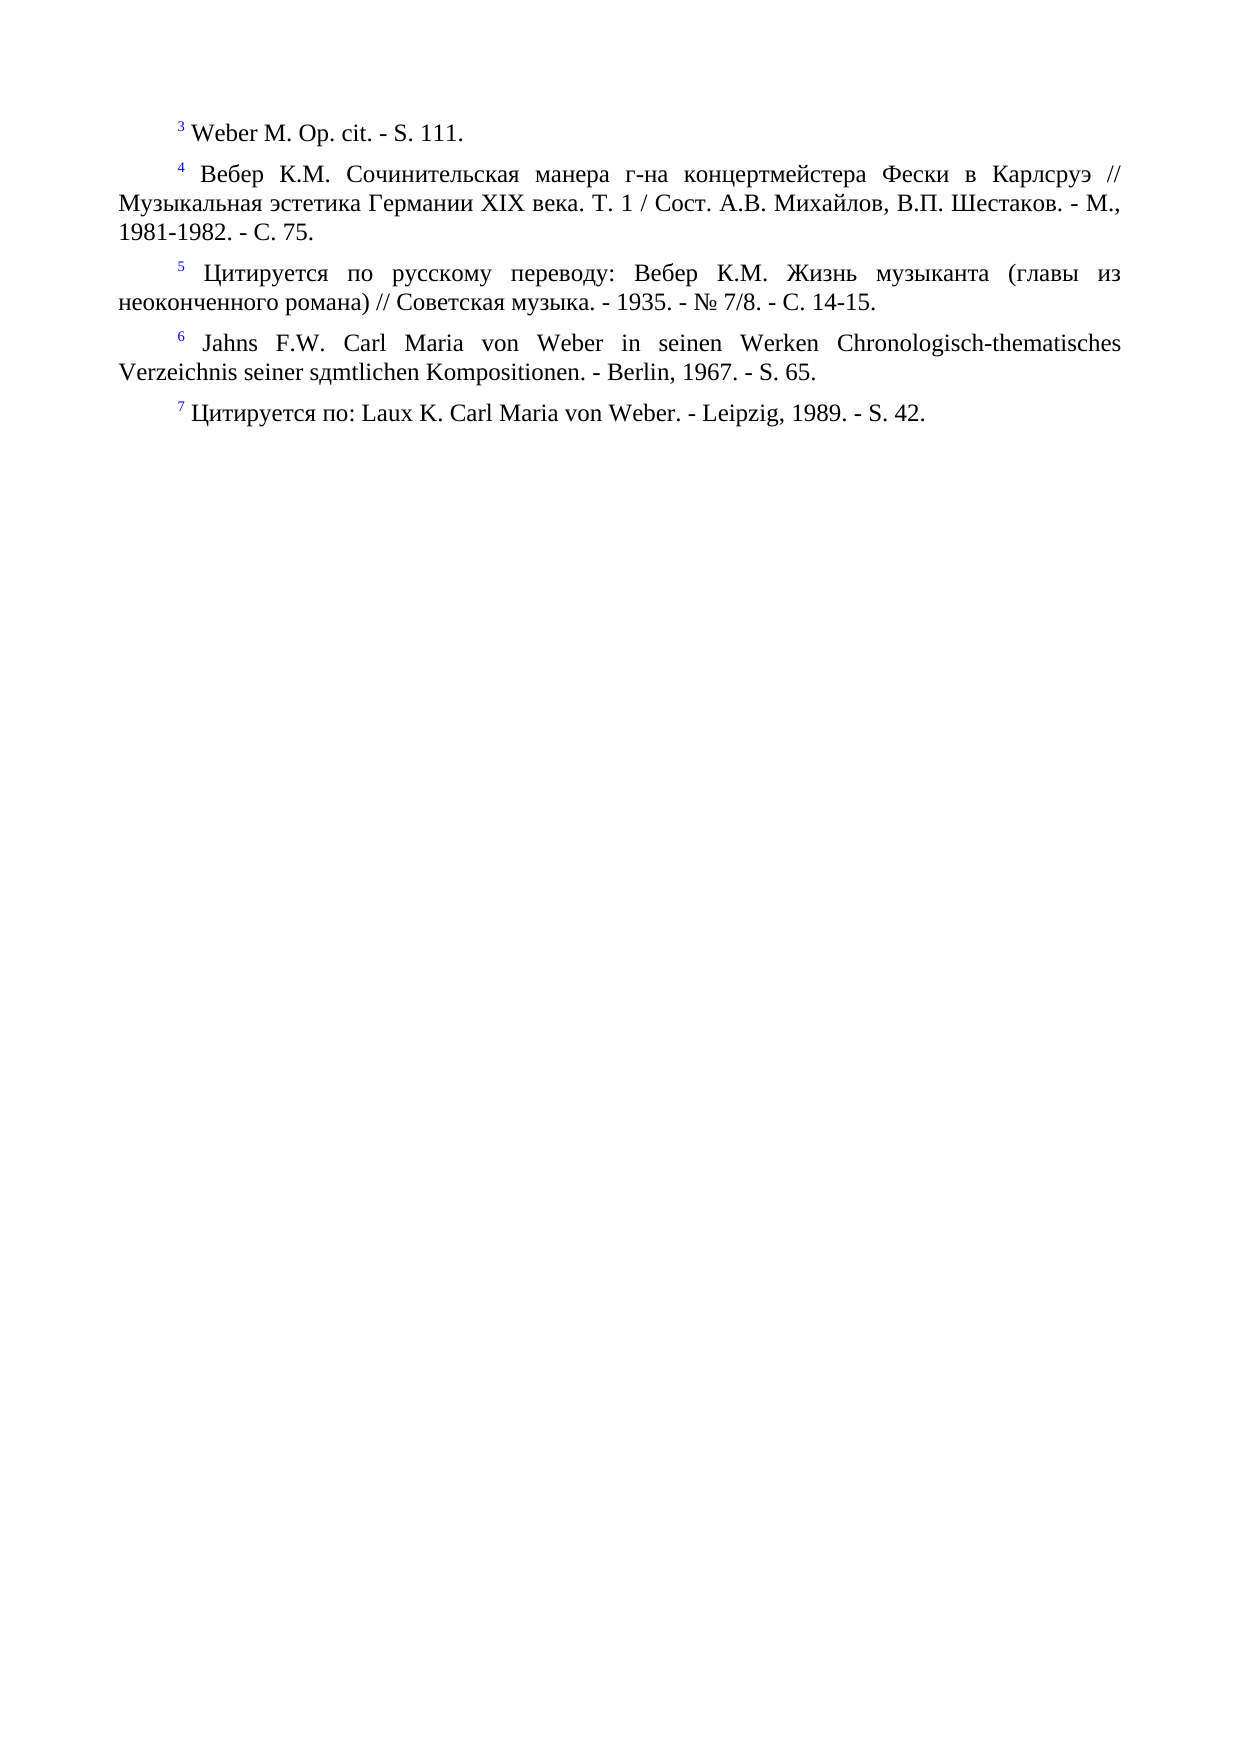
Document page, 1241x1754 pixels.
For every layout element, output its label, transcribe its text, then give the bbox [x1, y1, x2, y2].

text 5 Цитируется по русскому переводу: Вебер К.М. Жизнь музыканта (главы из неоконченного романа) // Советская музыка. - 1935. - № 7/8. - С. 14-15. [118, 258, 1122, 316]
text 7 Цитируется по: Laux K. Carl Maria von Weber. - Leipzig, 1989. - S. 42. [118, 398, 1122, 427]
text 4 Вебер К.М. Сочинительская манера г-на концертмейстера Фески в Карлсруэ // Музыкальная эстетика Германии ХIХ века. Т. 1 / Сост. А.В. Михайлов, В.П. Шестаков. - М., 1981-1982. - С. 75. [118, 159, 1122, 246]
text 3 Weber M. Op. cit. - S. 111. [118, 118, 1122, 147]
text 6 Jahns F.W. Carl Maria von Weber in seinen Werken Chronologisch-thematisches Verzeichnis seiner sдmtlichen Kompositionen. - Berlin, 1967. - S. 65. [118, 328, 1122, 386]
